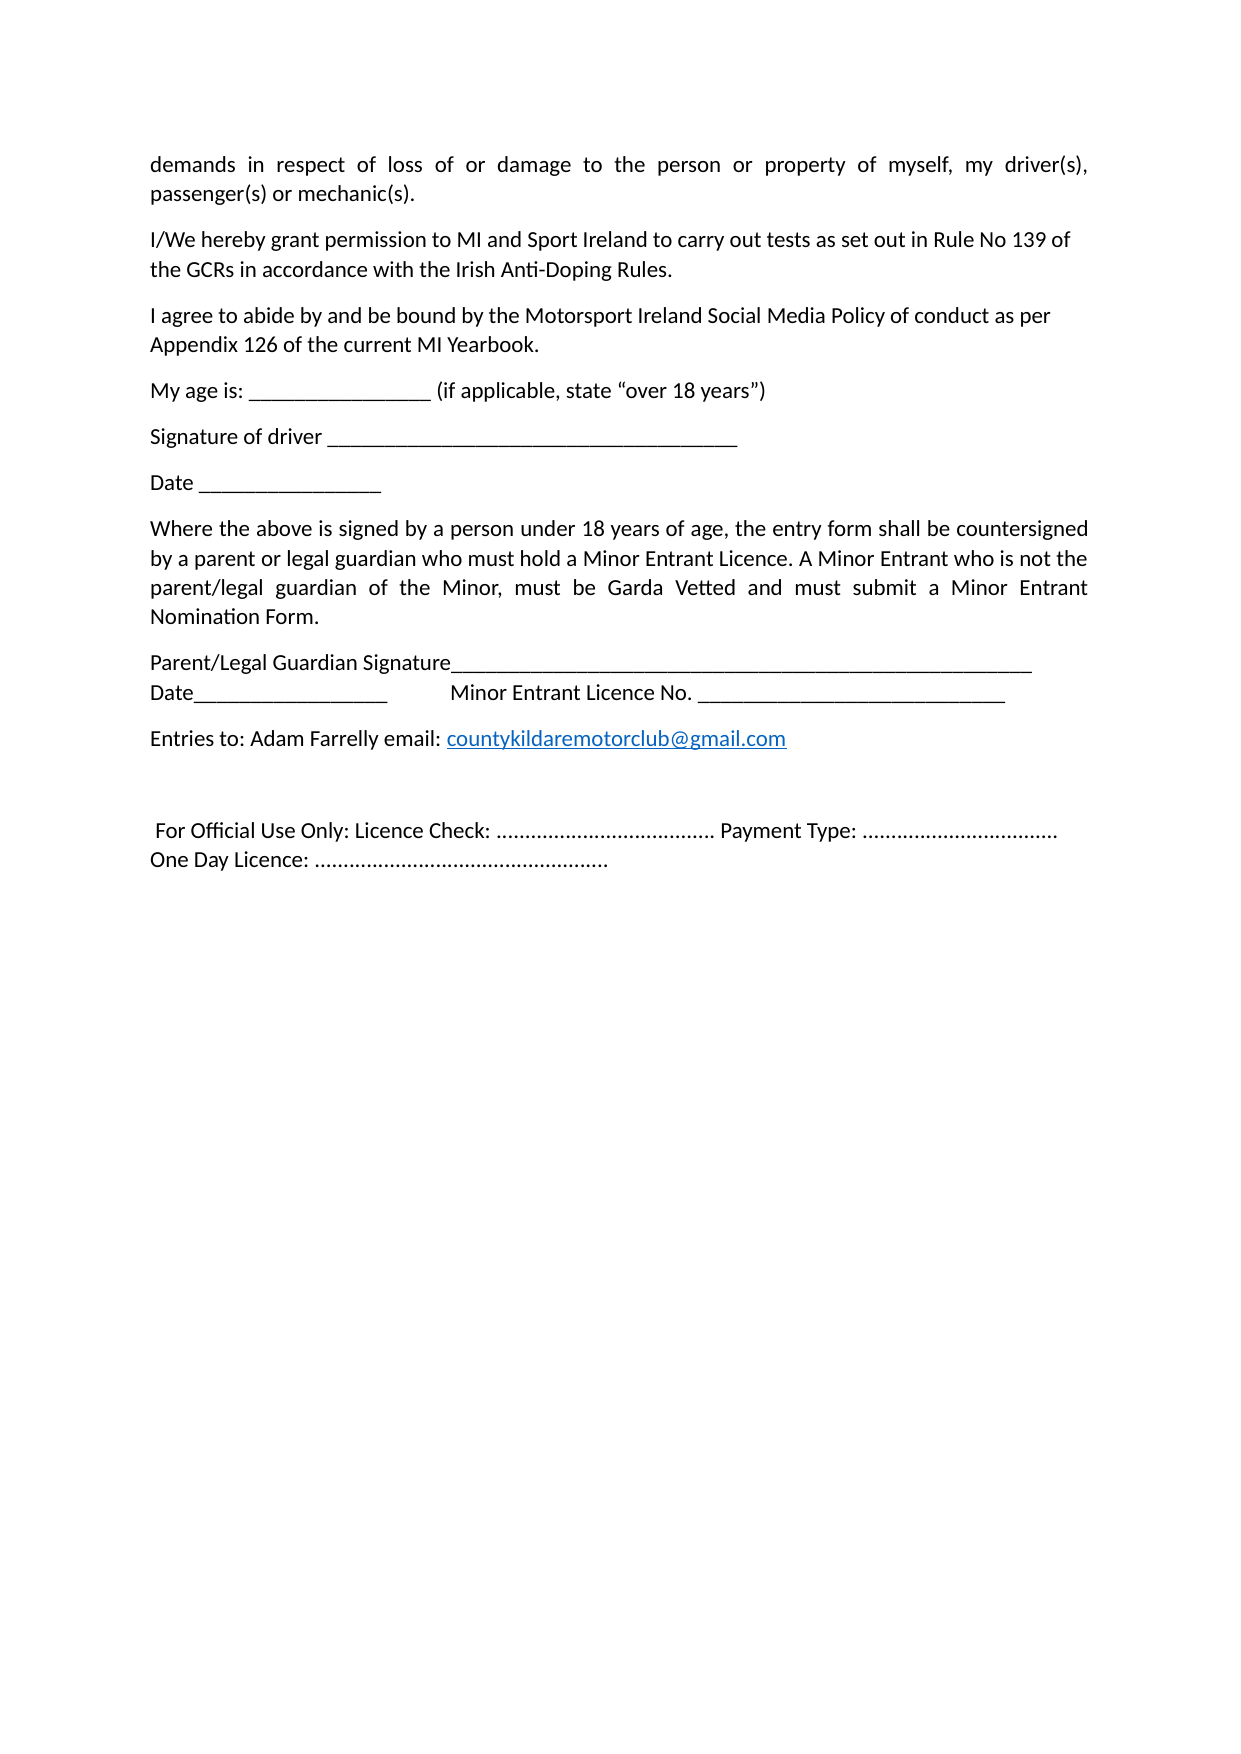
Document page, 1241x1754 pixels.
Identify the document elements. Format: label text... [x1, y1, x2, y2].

text For Official Use Only: Licence Check: ...................................... Payment Type: .................................. One Day Licence: ................................................... [150, 816, 1090, 873]
text My age is: ________________ (if applicable, state “over 18 years”) [150, 376, 1090, 404]
text Signature of driver ____________________________________ [150, 422, 1090, 450]
text Date ________________ [150, 468, 1090, 496]
text Parent/Legal Guardian Signature___________________________________________________ Date_________________ Minor Entrant Licence No. ___________________________ [150, 648, 1090, 706]
text I agree to abide by and be bound by the Motorsport Ireland Social Media Policy of conduct as per Appendix 126 of the current MI Yearbook. [150, 301, 1090, 358]
text Entries to: Adam Farrelly email: countykildaremotorclub@gmail.com [150, 724, 1090, 752]
text Where the above is signed by a person under 18 years of age, the entry form shall be countersigned by a parent or legal guardian who must hold a Minor Entrant Licence. A Minor Entrant who is not the parent/legal guardian of the Minor, must be Garda Vetted and must submit a Minor Entrant Nomination Form. [150, 514, 1090, 631]
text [150, 150, 1090, 207]
text I/We hereby grant permission to MI and Sport Ireland to carry out tests as set out in Rule No 139 of the GCRs in accordance with the Irish Anti-Doping Rules. [150, 225, 1090, 283]
